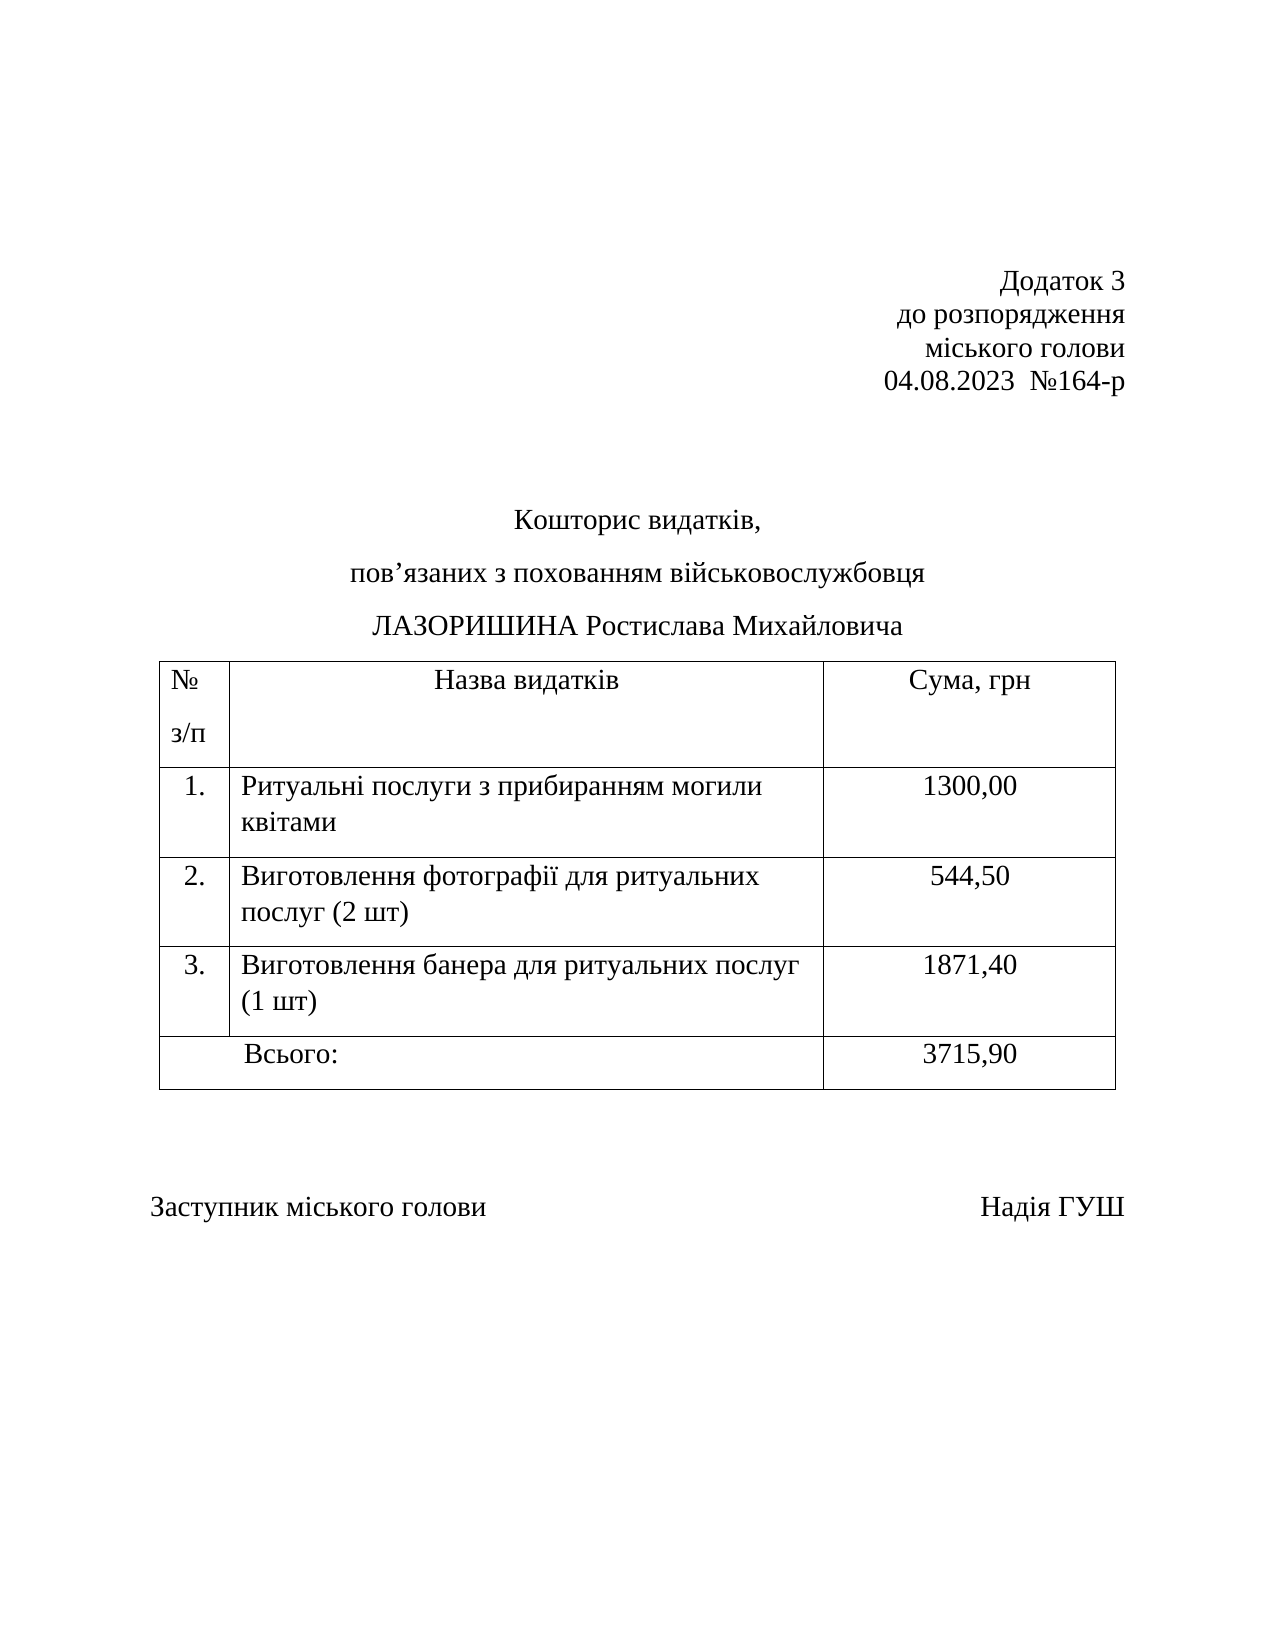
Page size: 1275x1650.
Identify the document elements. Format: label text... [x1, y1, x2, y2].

table_header Сума, грн [824, 662, 1115, 767]
text 04.08.2023 №164-р [150, 363, 1125, 397]
table_cell Виготовлення фотографії для ритуальних послуг (2 шт) [230, 858, 823, 946]
text Кошторис видатків, [150, 502, 1125, 536]
text Заступник міського голови Надія ГУШ [150, 1189, 1125, 1223]
table_cell Ритуальні послуги з прибиранням могили квітами [230, 768, 823, 857]
table_cell Всього: [160, 1037, 823, 1089]
table_cell 544,50 [824, 858, 1115, 946]
table_cell 3715,90 [824, 1037, 1115, 1089]
table_cell Виготовлення банера для ритуальних послуг (1 шт) [230, 947, 823, 1036]
text ЛАЗОРИШИНА Ростислава Михайловича [150, 608, 1125, 642]
table_cell 3. [160, 947, 229, 1036]
text до розпорядження міського голови [225, 296, 1125, 363]
text Додаток 3 [150, 263, 1125, 296]
table_cell 2. [160, 858, 229, 946]
table_header № з/п [160, 662, 229, 767]
text пов’язаних з похованням військовослужбовця [150, 555, 1125, 589]
table_header Назва видатків [230, 662, 823, 767]
table_cell 1300,00 [824, 768, 1115, 857]
table_cell 1871,40 [824, 947, 1115, 1036]
table_cell 1. [160, 768, 229, 857]
